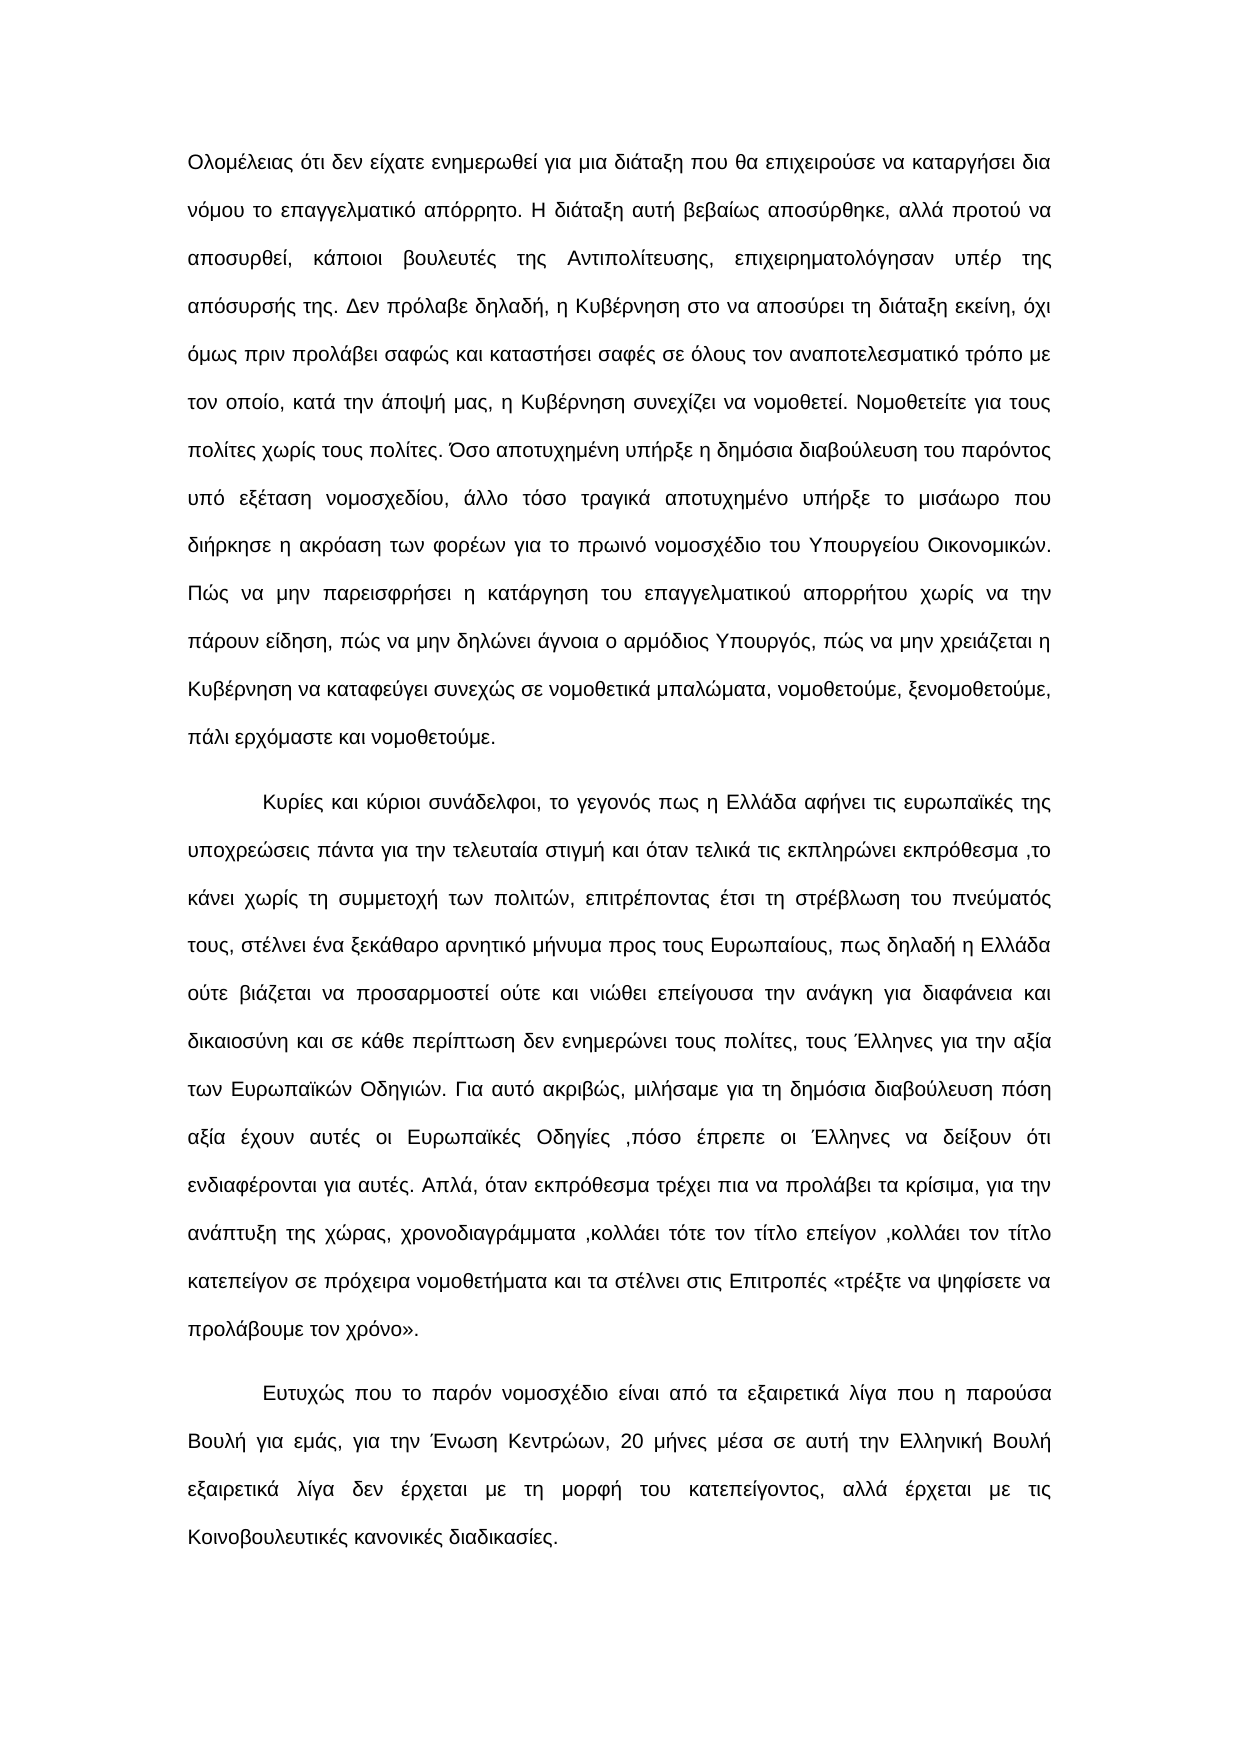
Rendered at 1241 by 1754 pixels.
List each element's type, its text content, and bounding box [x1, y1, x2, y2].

text Ευτυχώς που το παρόν νομοσχέδιο είναι από τα εξαιρετικά λίγα που η παρούσα Βουλή για εμάς, για την Ένωση Κεντρώων, 20 μήνες μέσα σε αυτή την Ελληνική Βουλή εξαιρετικά λίγα δεν έρχεται με τη μορφή του κατεπείγοντος, αλλά έρχεται με τις Κοινοβουλευτικές κανονικές διαδικασίες. [187, 1381, 1053, 1549]
text Κυρίες και κύριοι συνάδελφοι, το γεγονός πως η Ελλάδα αφήνει τις ευρωπαϊκές της υποχρεώσεις πάντα για την τελευταία στιγμή και όταν τελικά τις εκπληρώνει εκπρόθεσμα ,το κάνει χωρίς τη συμμετοχή των πολιτών, επιτρέποντας έτσι τη στρέβλωση του πνεύματός τους, στέλνει ένα ξεκάθαρο αρνητικό μήνυμα προς τους Ευρωπαίους, πως δηλαδή η Ελλάδα ούτε βιάζεται να προσαρμοστεί ούτε και νιώθει επείγουσα την ανάγκη για διαφάνεια και δικαιοσύνη και σε κάθε περίπτωση δεν ενημερώνει τους πολίτες, τους Έλληνες για την αξία των Ευρωπαϊκών Οδηγιών. Για αυτό ακριβώς, μιλήσαμε για τη δημόσια διαβούλευση πόση αξία έχουν αυτές οι Ευρωπαϊκές Οδηγίες ,πόσο έπρεπε οι Έλληνες να δείξουν ότι ενδιαφέρονται για αυτές. Απλά, όταν εκπρόθεσμα τρέχει πια να προλάβει τα κρίσιμα, για την ανάπτυξη της χώρας, χρονοδιαγράμματα ,κολλάει τότε τον τίτλο επείγον ,κολλάει τον τίτλο κατεπείγον σε πρόχειρα νομοθετήματα και τα στέλνει στις Επιτροπές «τρέξτε να ψηφίσετε να προλάβουμε τον χρόνο». [187, 789, 1053, 1341]
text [187, 150, 1053, 749]
